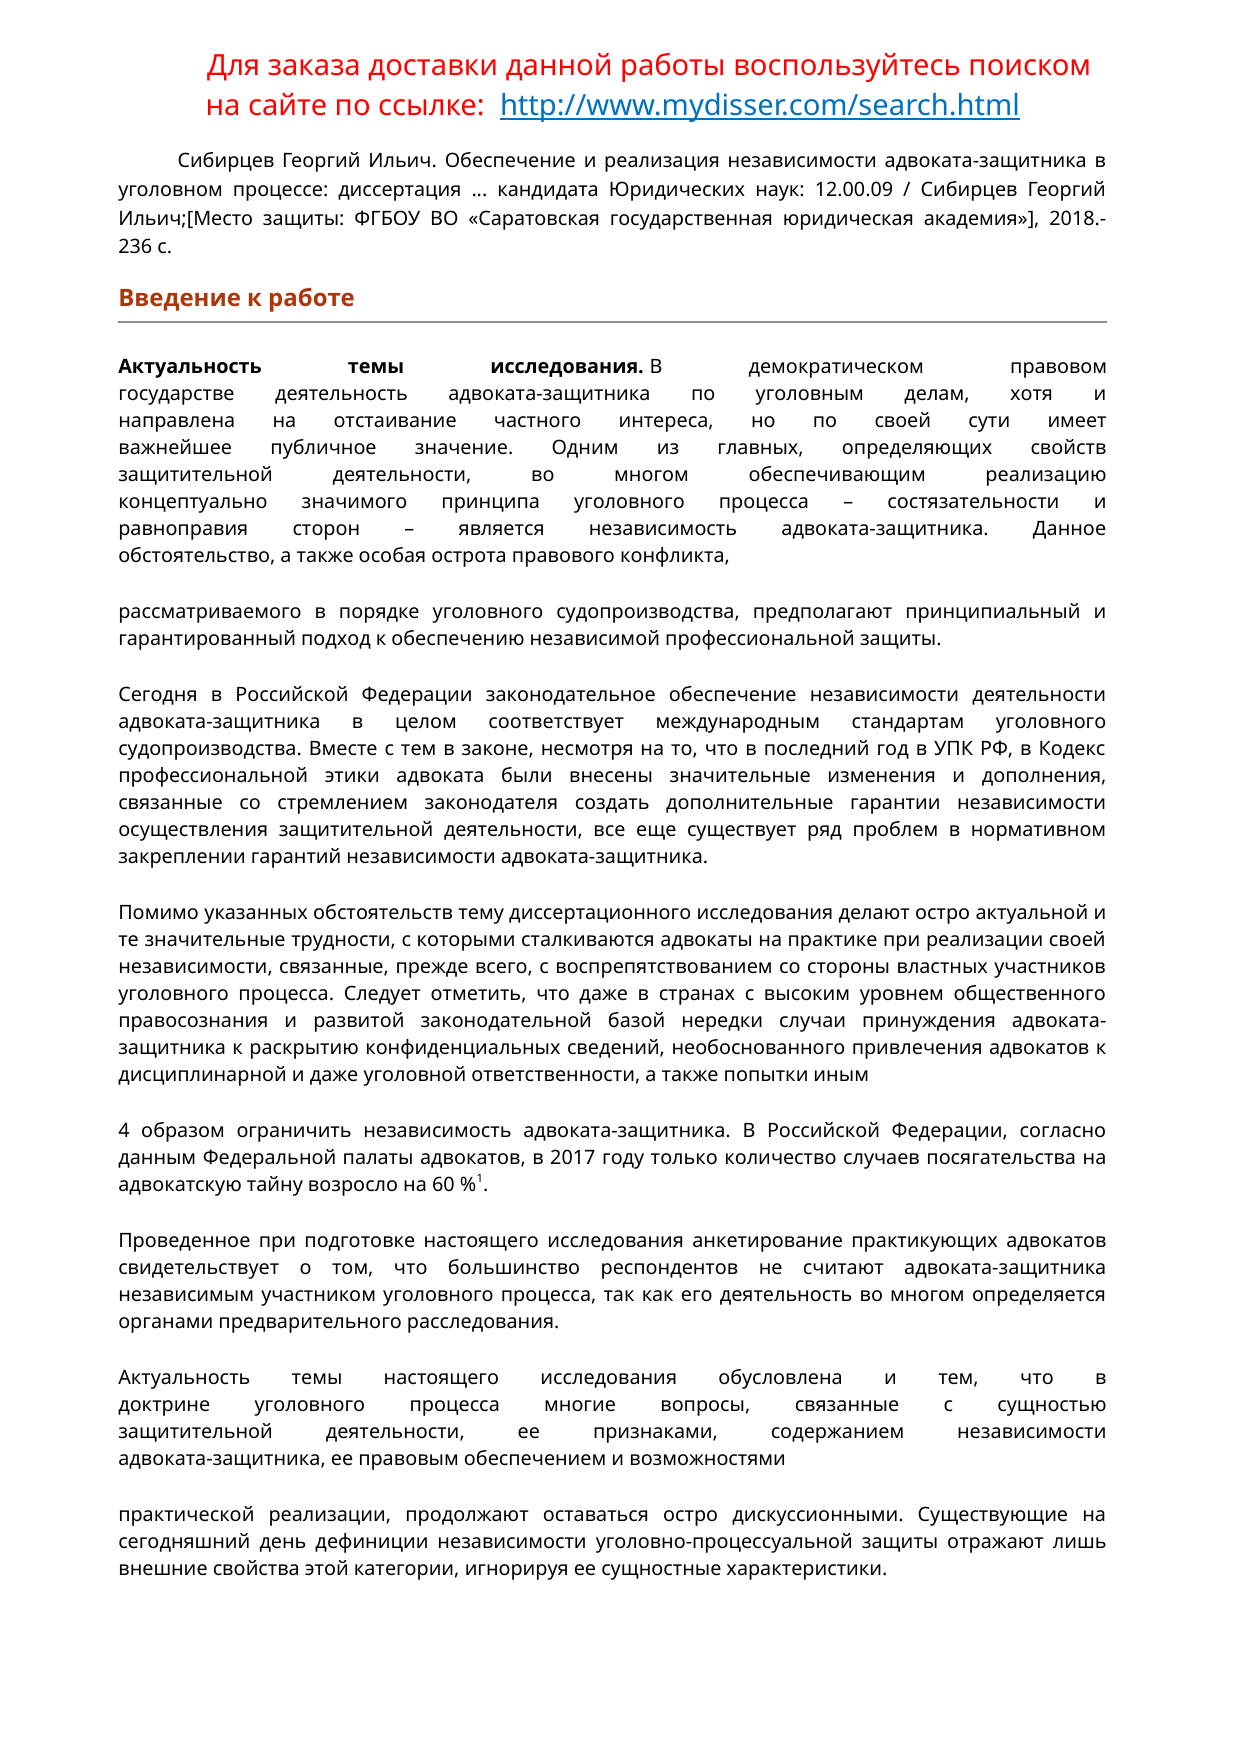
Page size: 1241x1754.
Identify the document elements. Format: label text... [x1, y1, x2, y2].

text практической реализации, продолжают оставаться остро дискуссионными. Существующие на сегодняшний день дефиниции независимости уголовно-процессуальной защиты отражают лишь внешние свойства этой категории, игнорируя ее сущностные характеристики. [118, 1501, 1107, 1581]
text Сибирцев Георгий Ильич. Обеспечение и реализация независимости адвоката-защитника в уголовном процессе: диссертация ... кандидата Юридических наук: 12.00.09 / Сибирцев Георгий Ильич;[Место защиты: ФГБОУ ВО «Саратовская государственная юридическая академия»], 2018.- 236 с. [118, 231, 1107, 259]
text Актуальность темы настоящего исследования обусловлена и тем, что в доктрине уголовного процесса многие вопросы, связанные с сущностью защитительной деятельности, ее признаками, содержанием независимости адвоката-защитника, ее правовым обеспечением и возможностями [118, 1363, 1107, 1471]
text Помимо указанных обстоятельств тему диссертационного исследования делают остро актуальной и те значительные трудности, с которыми сталкиваются адвокаты на практике при реализации своей независимости, связанные, прежде всего, с воспрепятствованием со стороны властных участников уголовного процесса. Следует отметить, что даже в странах с высоким уровнем общественного правосознания и развитой законодательной базой нередки случаи принуждения адвоката-защитника к раскрытию конфиденциальных сведений, необоснованного привлечения адвокатов к дисциплинарной и даже уголовной ответственности, а также попытки иным [118, 898, 1107, 1087]
text 4 образом ограничить независимость адвоката-защитника. В Российской Федерации, согласно данным Федеральной палаты адвокатов, в 2017 году только количество случаев посягательства на адвокатскую тайну возросло на 60 %1. [118, 1116, 1107, 1197]
text Сибирцев Георгий Ильич. Обеспечение и реализация независимости адвоката-защитника в уголовном процессе: диссертация ... кандидата Юридических наук: 12.00.09 / Сибирцев Георгий Ильич;[Место защиты: ФГБОУ ВО «Саратовская государственная юридическая академия»], 2018.- 236 с. [118, 144, 1107, 175]
text Введение к работе [118, 280, 1107, 321]
text Сегодня в Российской Федерации законодательное обеспечение независимости деятельности адвоката-защитника в целом соответствует международным стандартам уголовного судопроизводства. Вместе с тем в законе, несмотря на то, что в последний год в УПК РФ, в Кодекс профессиональной этики адвоката были внесены значительные изменения и дополнения, связанные со стремлением законодателя создать дополнительные гарантии независимости осуществления защитительной деятельности, все еще существует ряд проблем в нормативном закреплении гарантий независимости адвоката-защитника. [118, 680, 1107, 869]
text Проведенное при подготовке настоящего исследования анкетирование практикующих адвокатов свидетельствует о том, что большинство респондентов не считают адвоката-защитника независимым участником уголовного процесса, так как его деятельность во многом определяется органами предварительного расследования. [118, 1226, 1107, 1334]
text рассматриваемого в порядке уголовного судопроизводства, предполагают принципиальный и гарантированный подход к обеспечению независимой профессиональной защиты. [118, 597, 1107, 651]
text Актуальность темы исследования. В демократическом правовом государстве деятельность адвоката-защитника по уголовным делам, хотя и направлена на отстаивание частного интереса, но по своей сути имеет важнейшее публичное значение. Одним из главных, определяющих свойств защитительной деятельности, во многом обеспечивающим реализацию концептуально значимого принципа уголовного процесса – состязательности и равноправия сторон – является независимость адвоката-защитника. Данное обстоятельство, а также особая острота правового конфликта, [118, 352, 1107, 568]
